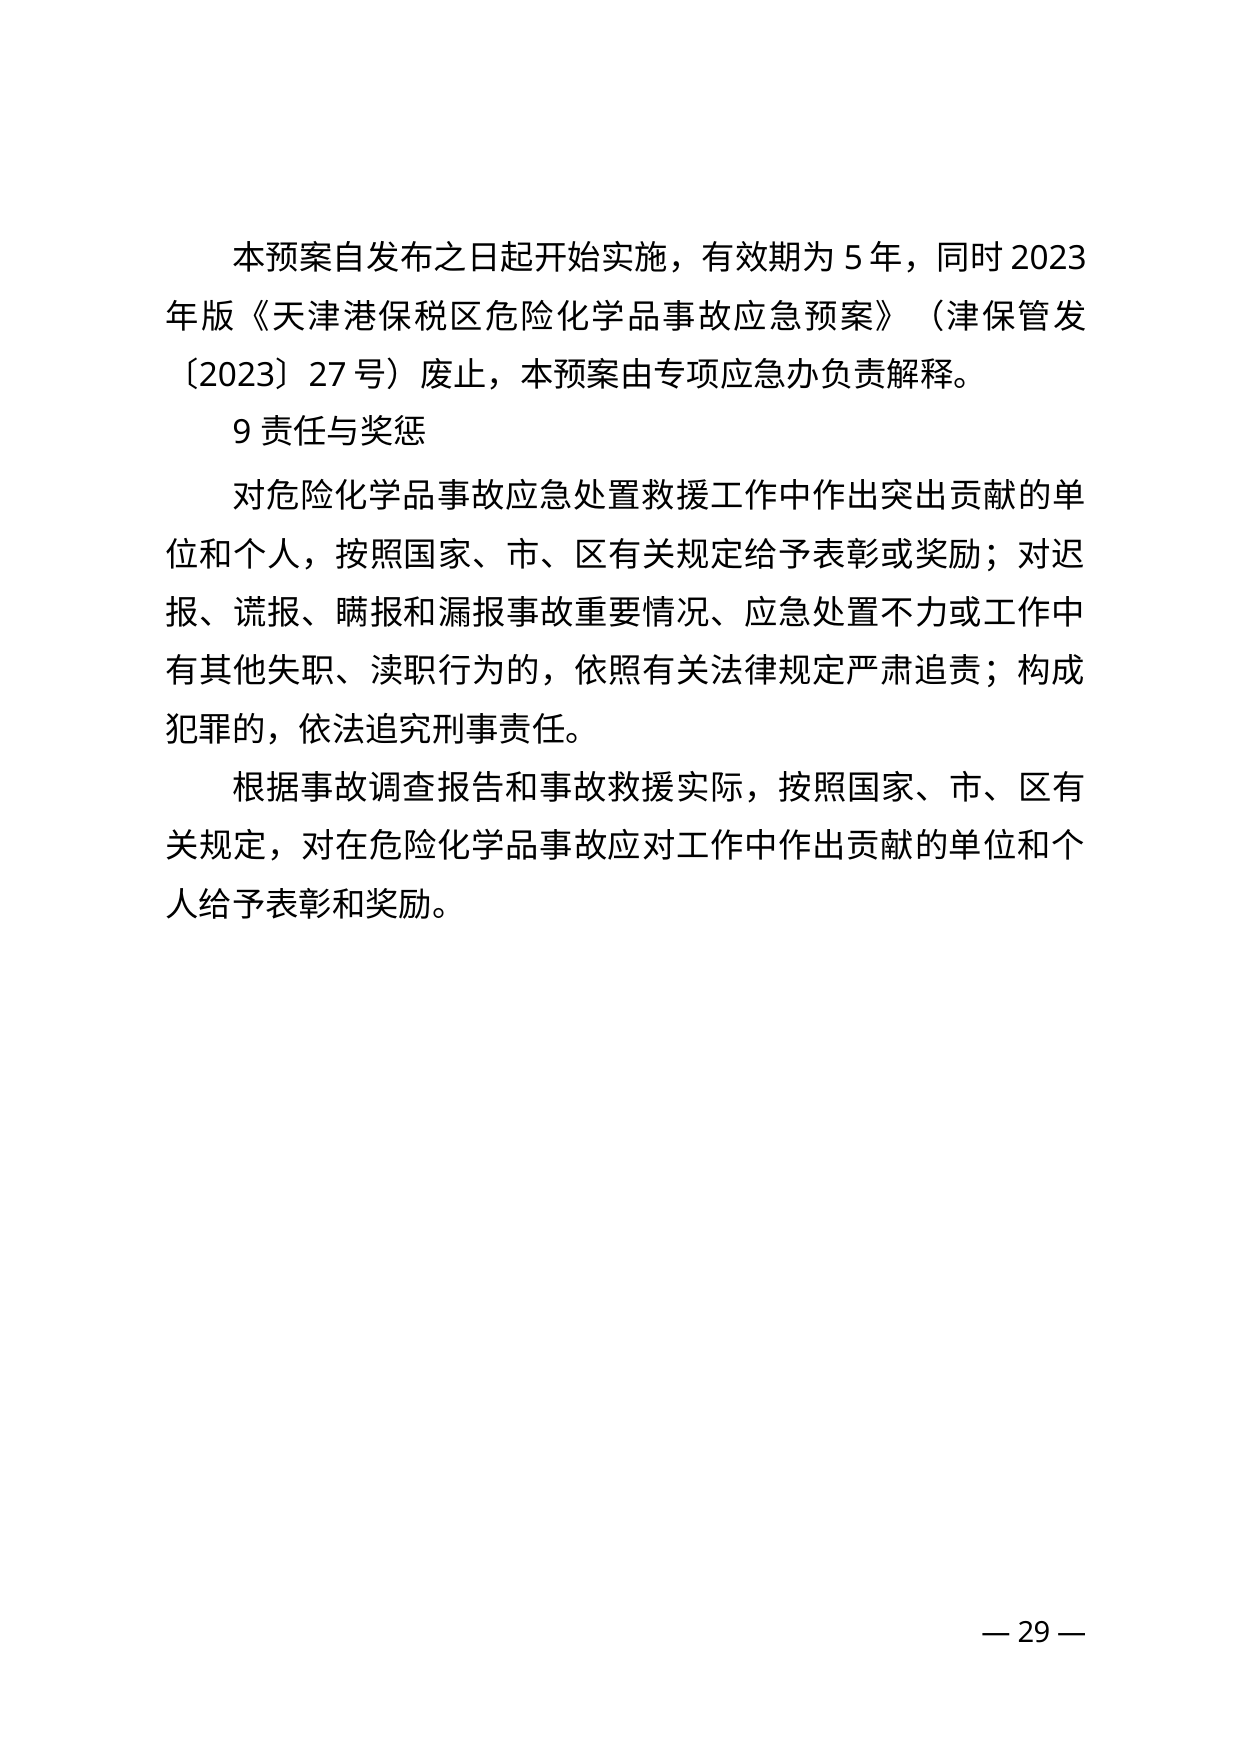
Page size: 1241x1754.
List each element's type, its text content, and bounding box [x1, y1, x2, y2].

text 根据事故调查报告和事故救援实际，按照国家、市、区有关规定，对在危险化学品事故应对工作中作出贡献的单位和个人给予表彰和奖励。 [165, 753, 1087, 928]
text 本预案自发布之日起开始实施，有效期为5年，同时2023年版《天津港保税区危险化学品事故应急预案》（津保管发〔2023〕27号）废止，本预案由专项应急办负责解释。 [165, 223, 1087, 398]
text 9 责任与奖惩 [165, 398, 1087, 461]
text 对危险化学品事故应急处置救援工作中作出突出贡献的单位和个人，按照国家、市、区有关规定给予表彰或奖励；对迟报、谎报、瞒报和漏报事故重要情况、应急处置不力或工作中有其他失职、渎职行为的，依照有关法律规定严肃追责；构成犯罪的，依法追究刑事责任。 [165, 461, 1087, 753]
